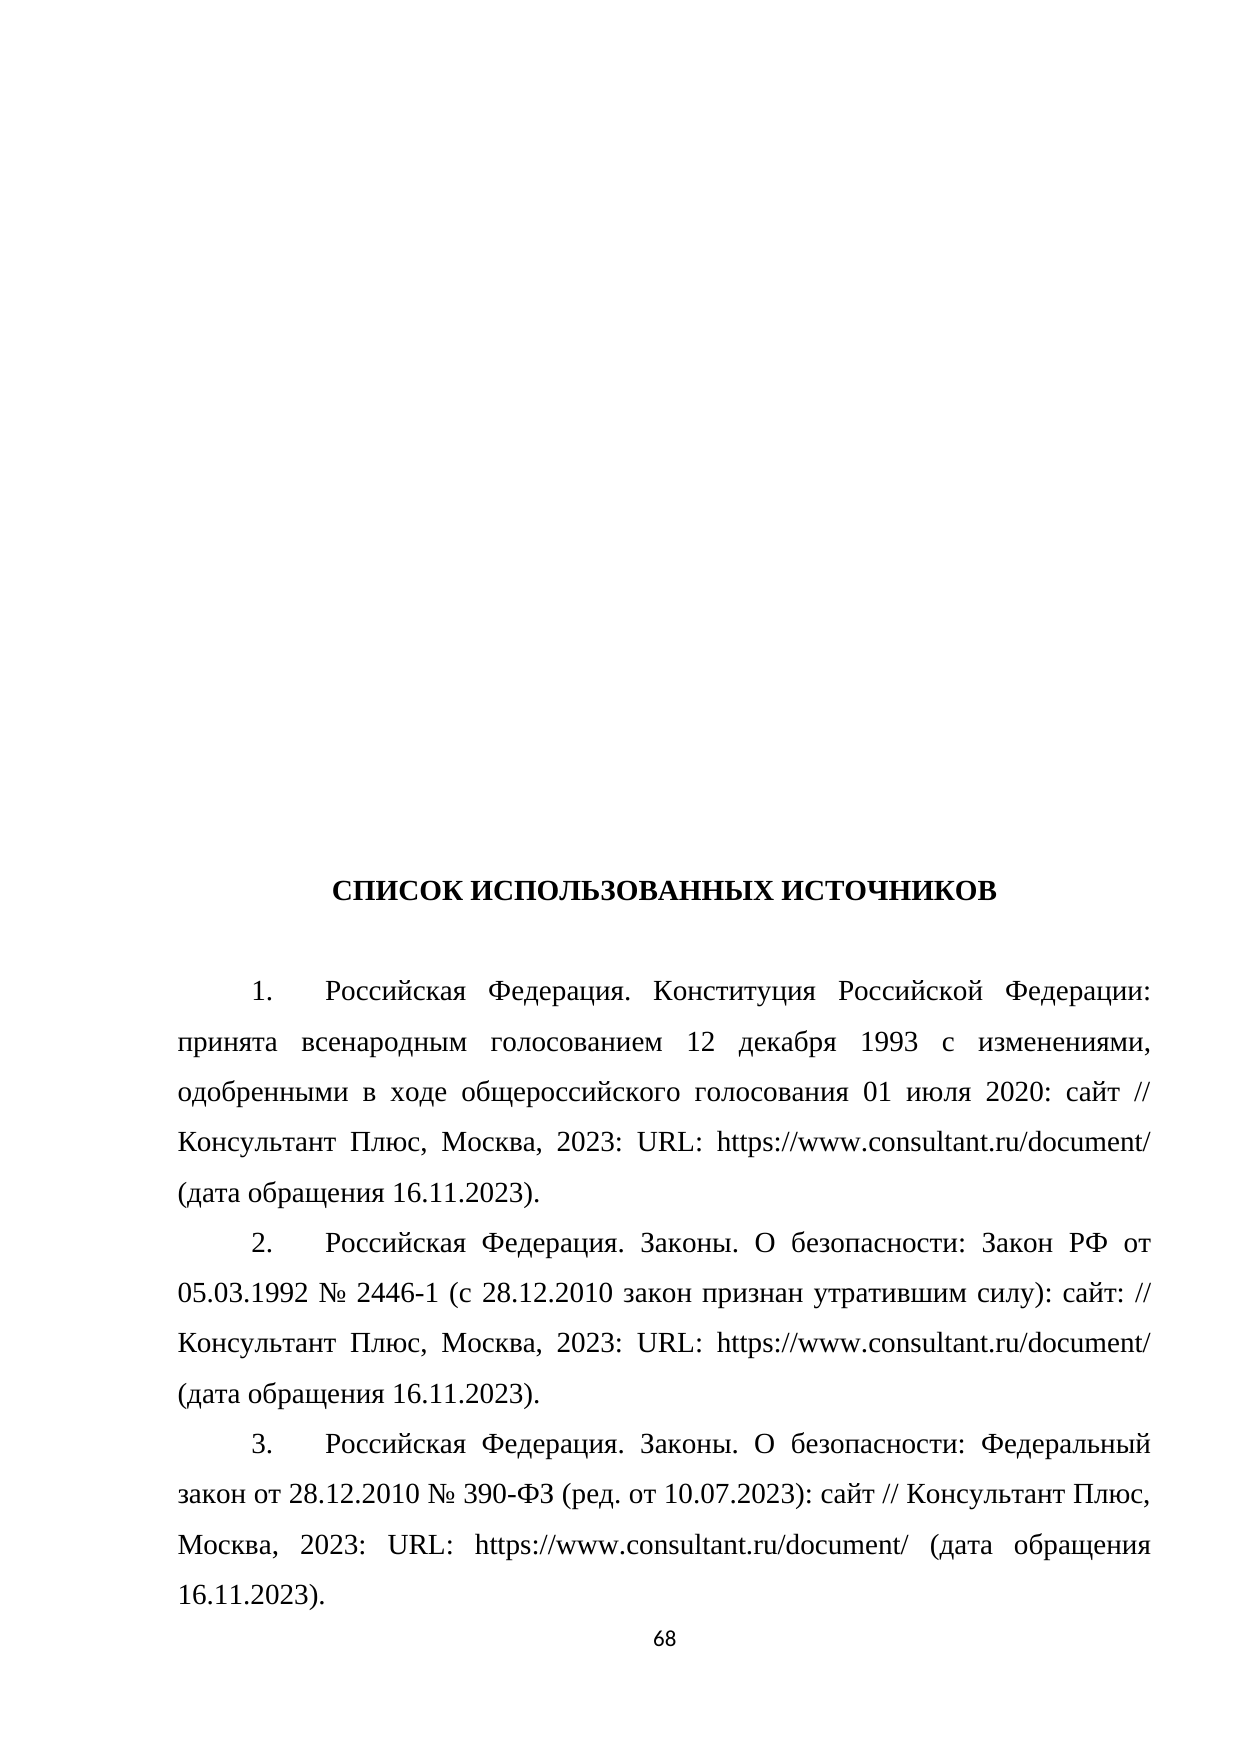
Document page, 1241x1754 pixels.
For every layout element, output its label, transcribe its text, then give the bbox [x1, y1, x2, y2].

list Российская Федерация. Законы. О безопасности: Федеральный закон от 28.12.2010 № 390-ФЗ (ред. от 10.07.2023): сайт // Консультант Плюс, Москва, 2023: URL: https://www.consultant.ru/document/ (дата обращения 16.11.2023). [177, 1426, 1152, 1611]
subtitle СПИСОК ИСПОЛЬЗОВАННЫХ ИСТОЧНИКОВ [177, 873, 1152, 906]
list Российская Федерация. Конституция Российской Федерации: принята всенародным голосованием 12 декабря 1993 с изменениями, одобренными в ходе общероссийского голосования 01 июля 2020: сайт // Консультант Плюс, Москва, 2023: URL: https://www.consultant.ru/document/ (дата обращения 16.11.2023). [177, 973, 1152, 1208]
list Российская Федерация. Законы. О безопасности: Закон РФ от 05.03.1992 № 2446-1 (с 28.12.2010 закон признан утратившим силу): сайт: // Консультант Плюс, Москва, 2023: URL: https://www.consultant.ru/document/ (дата обращения 16.11.2023). [177, 1225, 1152, 1409]
